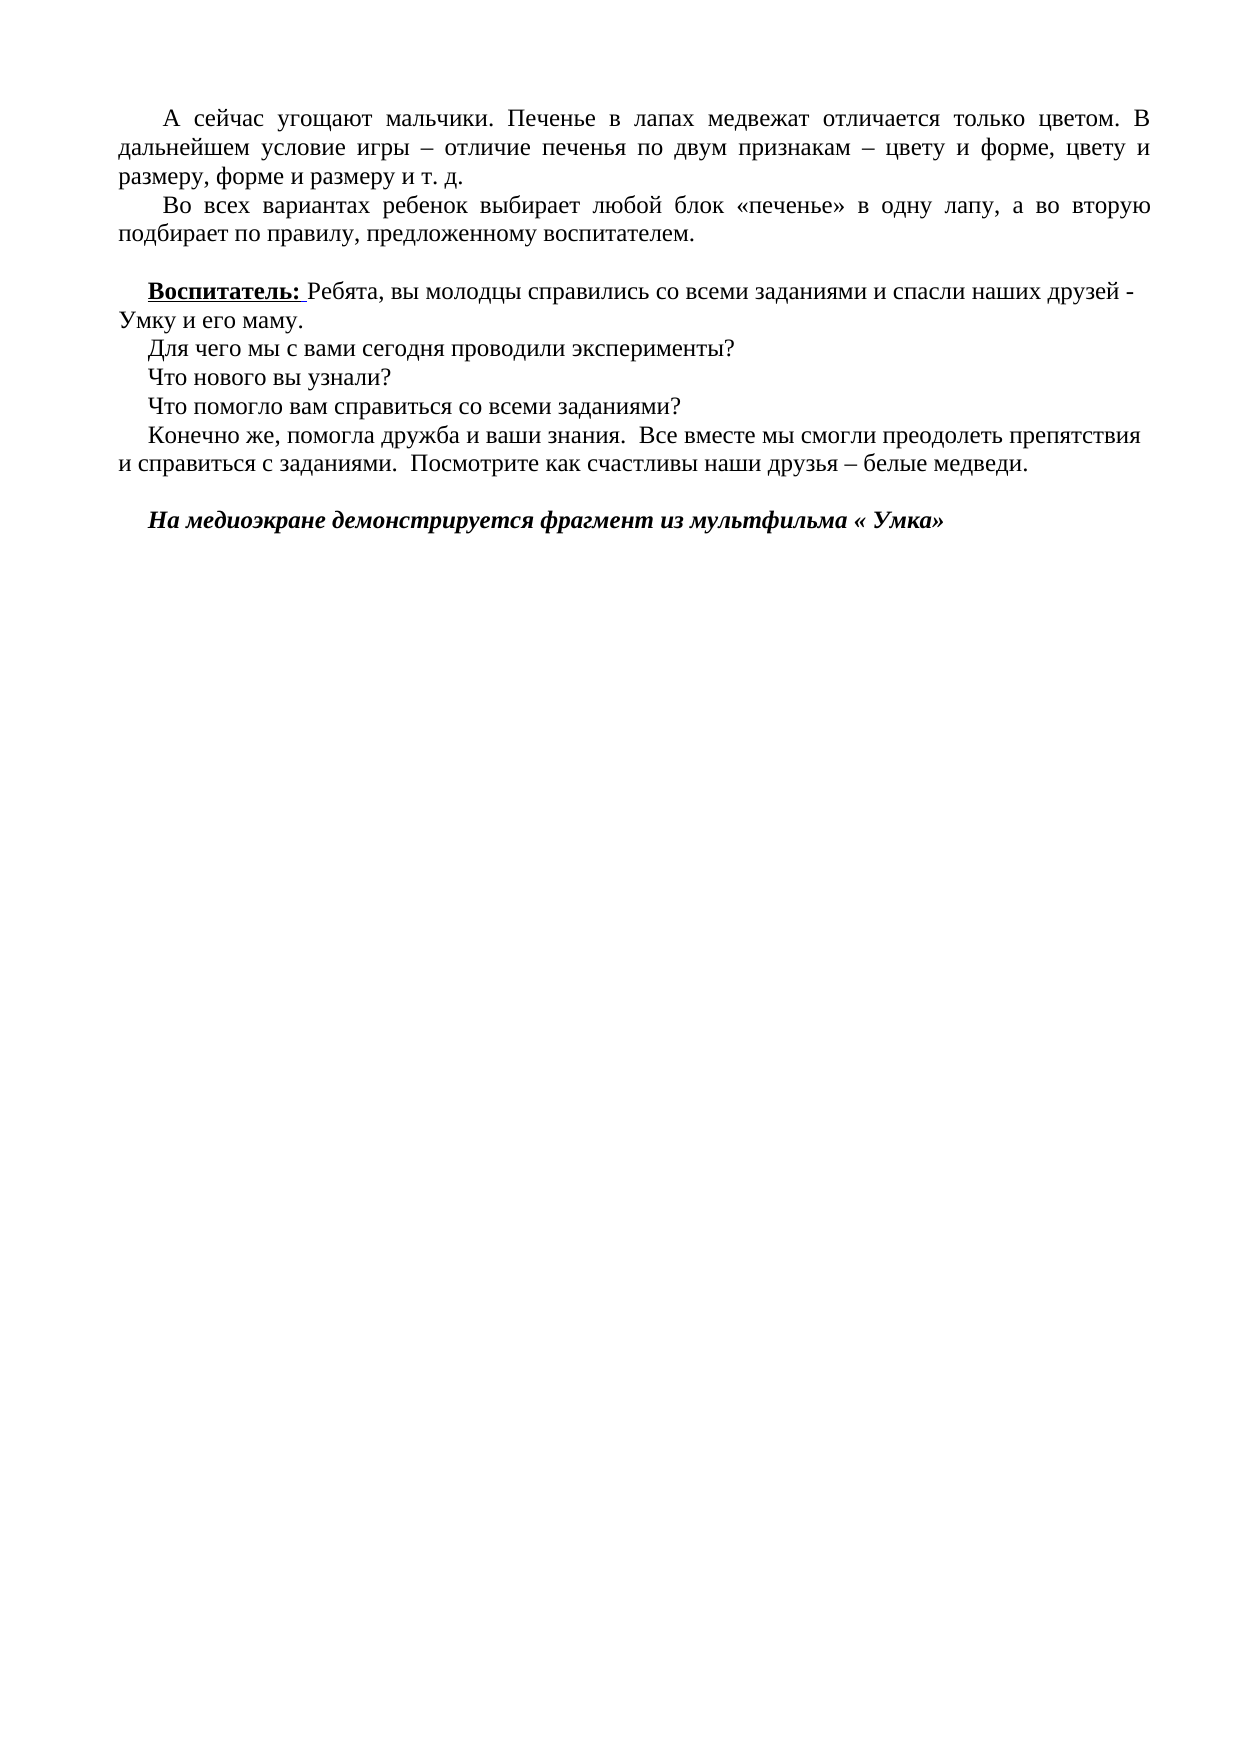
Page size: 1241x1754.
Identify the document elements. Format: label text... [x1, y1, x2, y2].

text Для чего мы с вами сегодня проводили эксперименты? [118, 333, 1152, 362]
text Конечно же, помогла дружба и ваши знания. Все вместе мы смогли преодолеть препятствия и справиться с заданиями. Посмотрите как счастливы наши друзья – белые медведи. [118, 420, 1152, 477]
text Во всех вариантах ребенок выбирает любой блок «печенье» в одну лапу, а во вторую подбирает по правилу, предложенному воспитателем. [118, 190, 1152, 247]
text Что нового вы узнали? [118, 362, 1152, 391]
text Что помогло вам справиться со всеми заданиями? [118, 391, 1152, 420]
text А сейчас угощают мальчики. Печенье в лапах медвежат отличается только цветом. В дальнейшем условие игры – отличие печенья по двум признакам – цвету и форме, цвету и размеру, форме и размеру и т. д. [118, 103, 1152, 190]
text На медиоэкране демонстрируется фрагмент из мультфильма « Умка» [118, 505, 1152, 534]
text Воспитатель: Ребята, вы молодцы справились со всеми заданиями и спасли наших друзей - Умку и его маму. [118, 276, 1152, 333]
